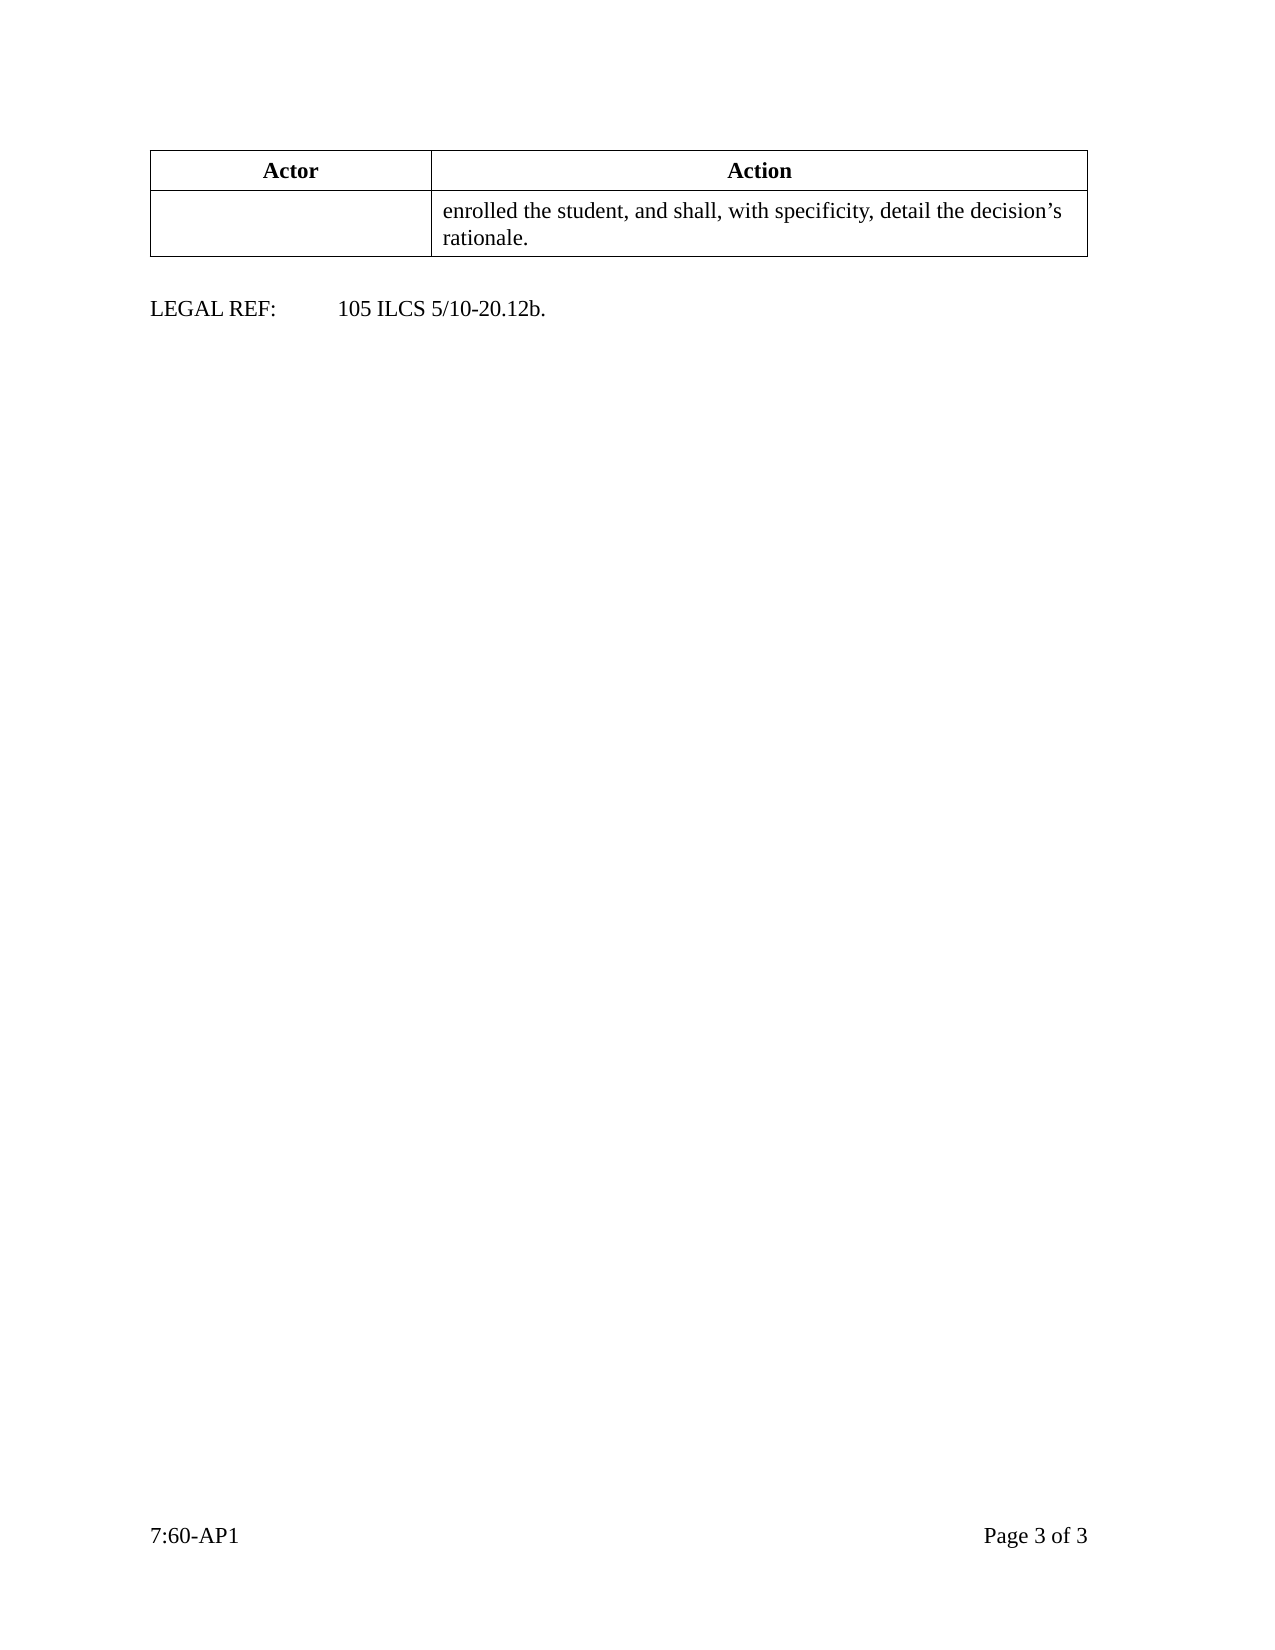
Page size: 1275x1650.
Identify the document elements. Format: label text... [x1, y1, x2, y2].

text LEGAL REF: 105 ILCS 5/10-20.12b. [150, 295, 1125, 321]
table_header Action [432, 151, 1087, 190]
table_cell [151, 191, 431, 256]
table_header Actor [151, 151, 431, 190]
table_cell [432, 191, 1087, 256]
